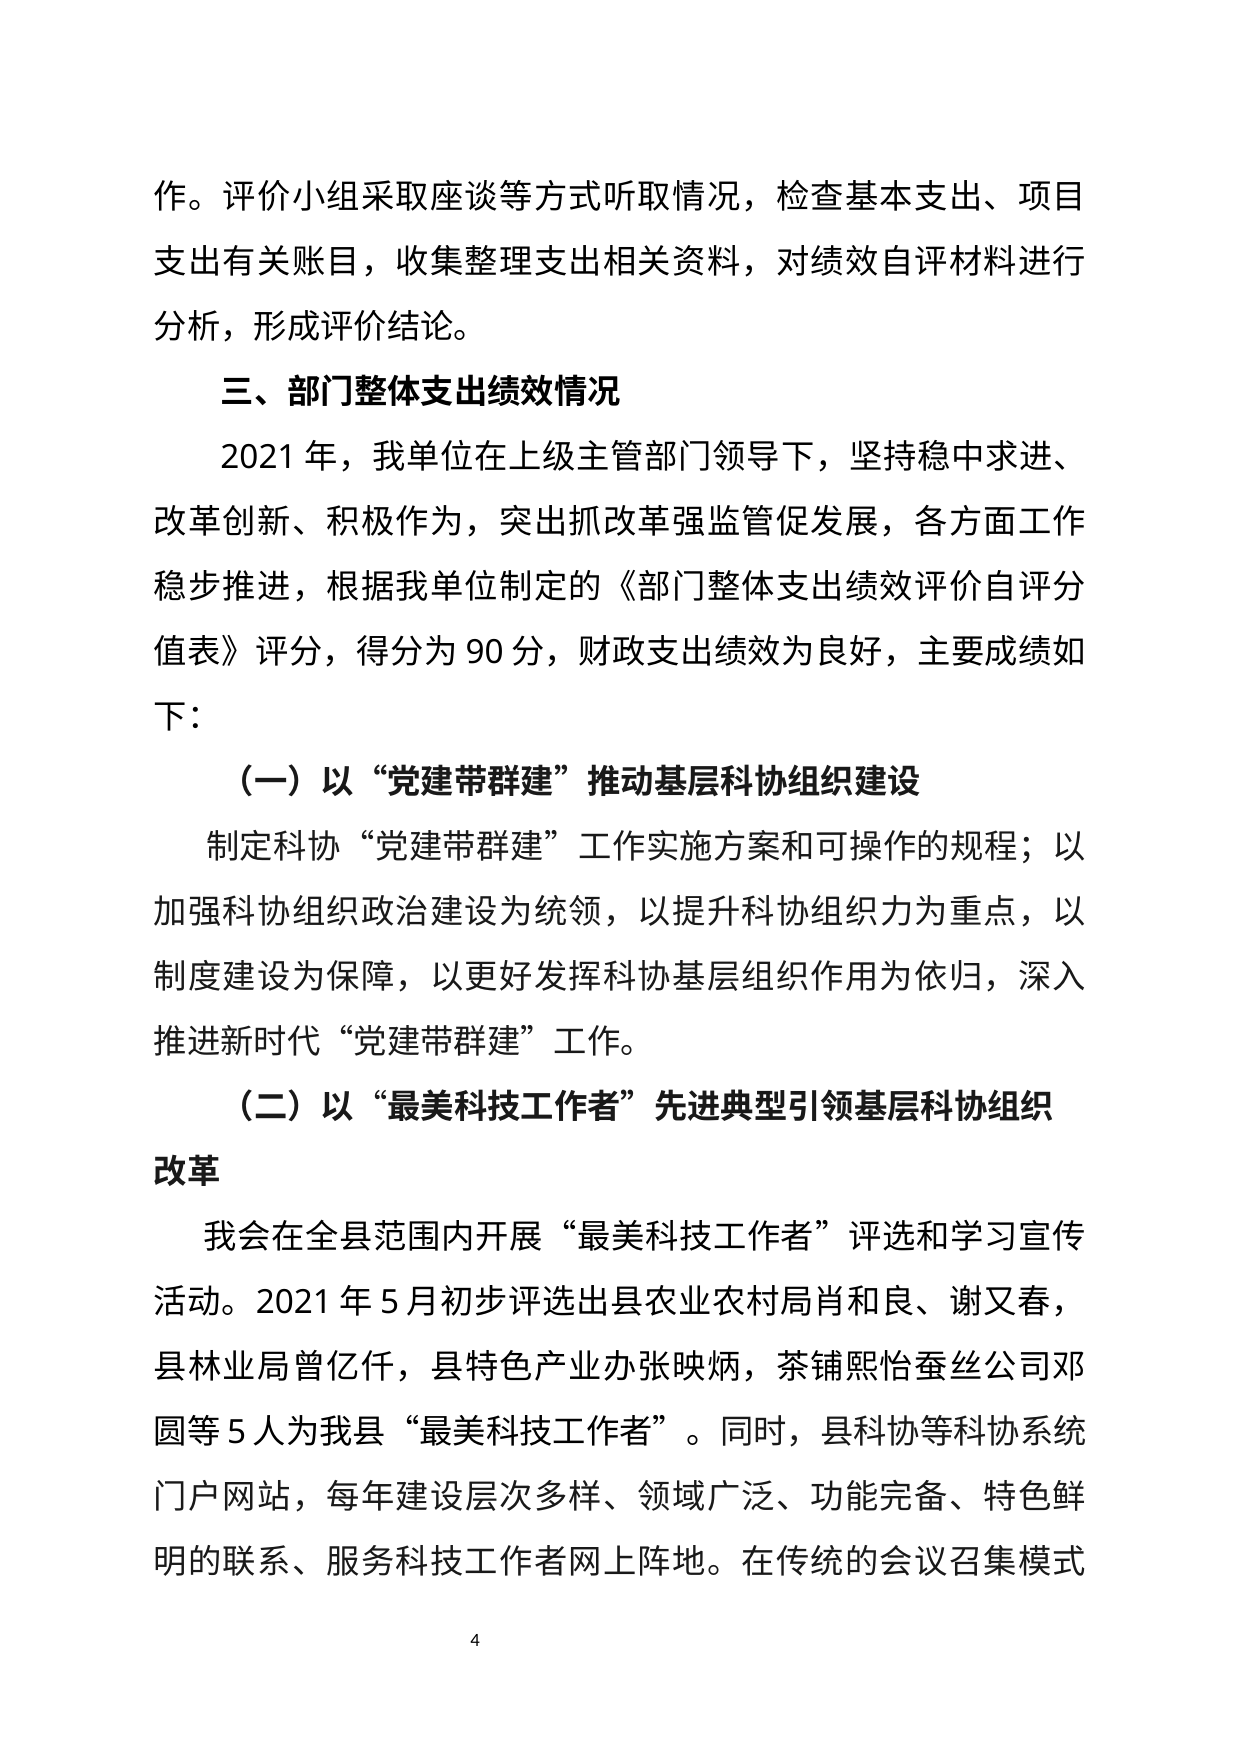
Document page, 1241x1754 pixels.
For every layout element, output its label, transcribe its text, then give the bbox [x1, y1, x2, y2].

text 制定科协“党建带群建”工作实施方案和可操作的规程；以加强科协组织政治建设为统领，以提升科协组织力为重点，以制度建设为保障，以更好发挥科协基层组织作用为依归，深入推进新时代“党建带群建”工作。 [153, 812, 1087, 1072]
text 三、部门整体支出绩效情况 [153, 357, 1087, 422]
text （二）以“最美科技工作者”先进典型引领基层科协组织改革 [153, 1072, 1087, 1202]
text 2021年，我单位在上级主管部门领导下，坚持稳中求进、改革创新、积极作为，突出抓改革强监管促发展，各方面工作稳步推进，根据我单位制定的《部门整体支出绩效评价自评分值表》评分，得分为90分，财政支出绩效为良好，主要成绩如下： [153, 422, 1087, 747]
text （一）以“党建带群建”推动基层科协组织建设 [153, 747, 1087, 812]
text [153, 1202, 1087, 1592]
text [153, 162, 1087, 357]
